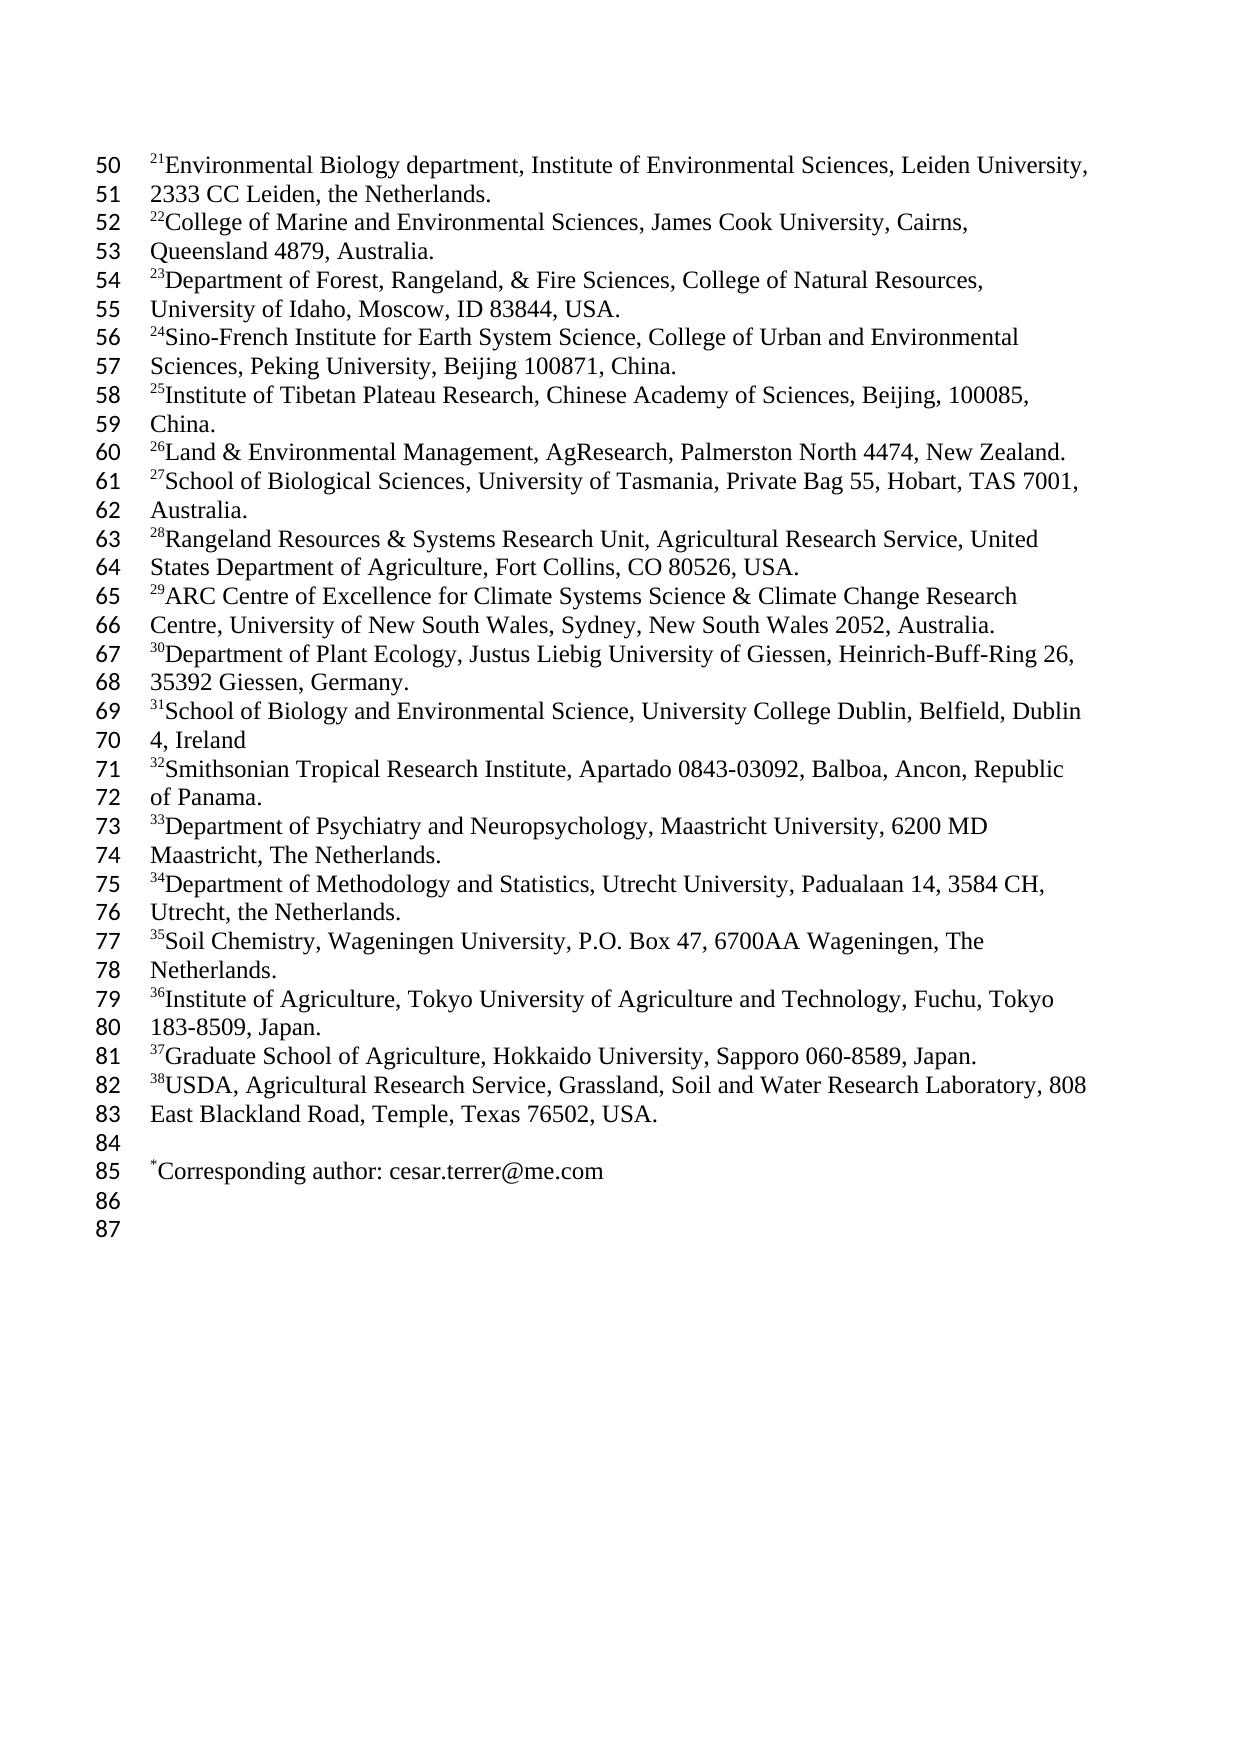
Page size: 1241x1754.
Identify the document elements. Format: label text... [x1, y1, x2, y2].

text 24Sino-French Institute for Earth System Science, College of Urban and Environmental Sciences, Peking University, Beijing 100871, China. [150, 322, 1090, 380]
text 21Environmental Biology department, Institute of Environmental Sciences, Leiden University, 2333 CC Leiden, the Netherlands. [150, 150, 1090, 207]
text 33Department of Psychiatry and Neuropsychology, Maastricht University, 6200 MD Maastricht, The Netherlands. [150, 811, 1090, 869]
text 28Rangeland Resources & Systems Research Unit, Agricultural Research Service, United States Department of Agriculture, Fort Collins, CO 80526, USA. [150, 524, 1090, 581]
text 36Institute of Agriculture, Tokyo University of Agriculture and Technology, Fuchu, Tokyo 183-8509, Japan. [150, 984, 1090, 1041]
text *Corresponding author: cesar.terrer@me.com [150, 1156, 1090, 1185]
text 23Department of Forest, Rangeland, & Fire Sciences, College of Natural Resources, University of Idaho, Moscow, ID 83844, USA. [150, 265, 1090, 322]
text 26Land & Environmental Management, AgResearch, Palmerston North 4474, New Zealand. 27School of Biological Sciences, University of Tasmania, Private Bag 55, Hobart, TAS 7001, Australia. [150, 437, 1090, 524]
text 38USDA, Agricultural Research Service, Grassland, Soil and Water Research Laboratory, 808 East Blackland Road, Temple, Texas 76502, USA. [150, 1070, 1090, 1127]
text 25Institute of Tibetan Plateau Research, Chinese Academy of Sciences, Beijing, 100085, China. [150, 380, 1090, 437]
text 35Soil Chemistry, Wageningen University, P.O. Box 47, 6700AA Wageningen, The Netherlands. [150, 926, 1090, 984]
text 37Graduate School of Agriculture, Hokkaido University, Sapporo 060-8589, Japan. [150, 1041, 1090, 1070]
text 34Department of Methodology and Statistics, Utrecht University, Padualaan 14, 3584 CH, Utrecht, the Netherlands. [150, 869, 1090, 926]
text 22College of Marine and Environmental Sciences, James Cook University, Cairns, Queensland 4879, Australia. [150, 207, 1090, 265]
text 29ARC Centre of Excellence for Climate Systems Science & Climate Change Research Centre, University of New South Wales, Sydney, New South Wales 2052, Australia. 30Department of Plant Ecology, Justus Liebig University of Giessen, Heinrich-Buff-Ring 26, 35392 Giessen, Germany. [150, 581, 1090, 696]
text 31School of Biology and Environmental Science, University College Dublin, Belfield, Dublin 4, Ireland [150, 696, 1090, 754]
text 32Smithsonian Tropical Research Institute, Apartado 0843-03092, Balboa, Ancon, Republic of Panama. [150, 754, 1090, 811]
